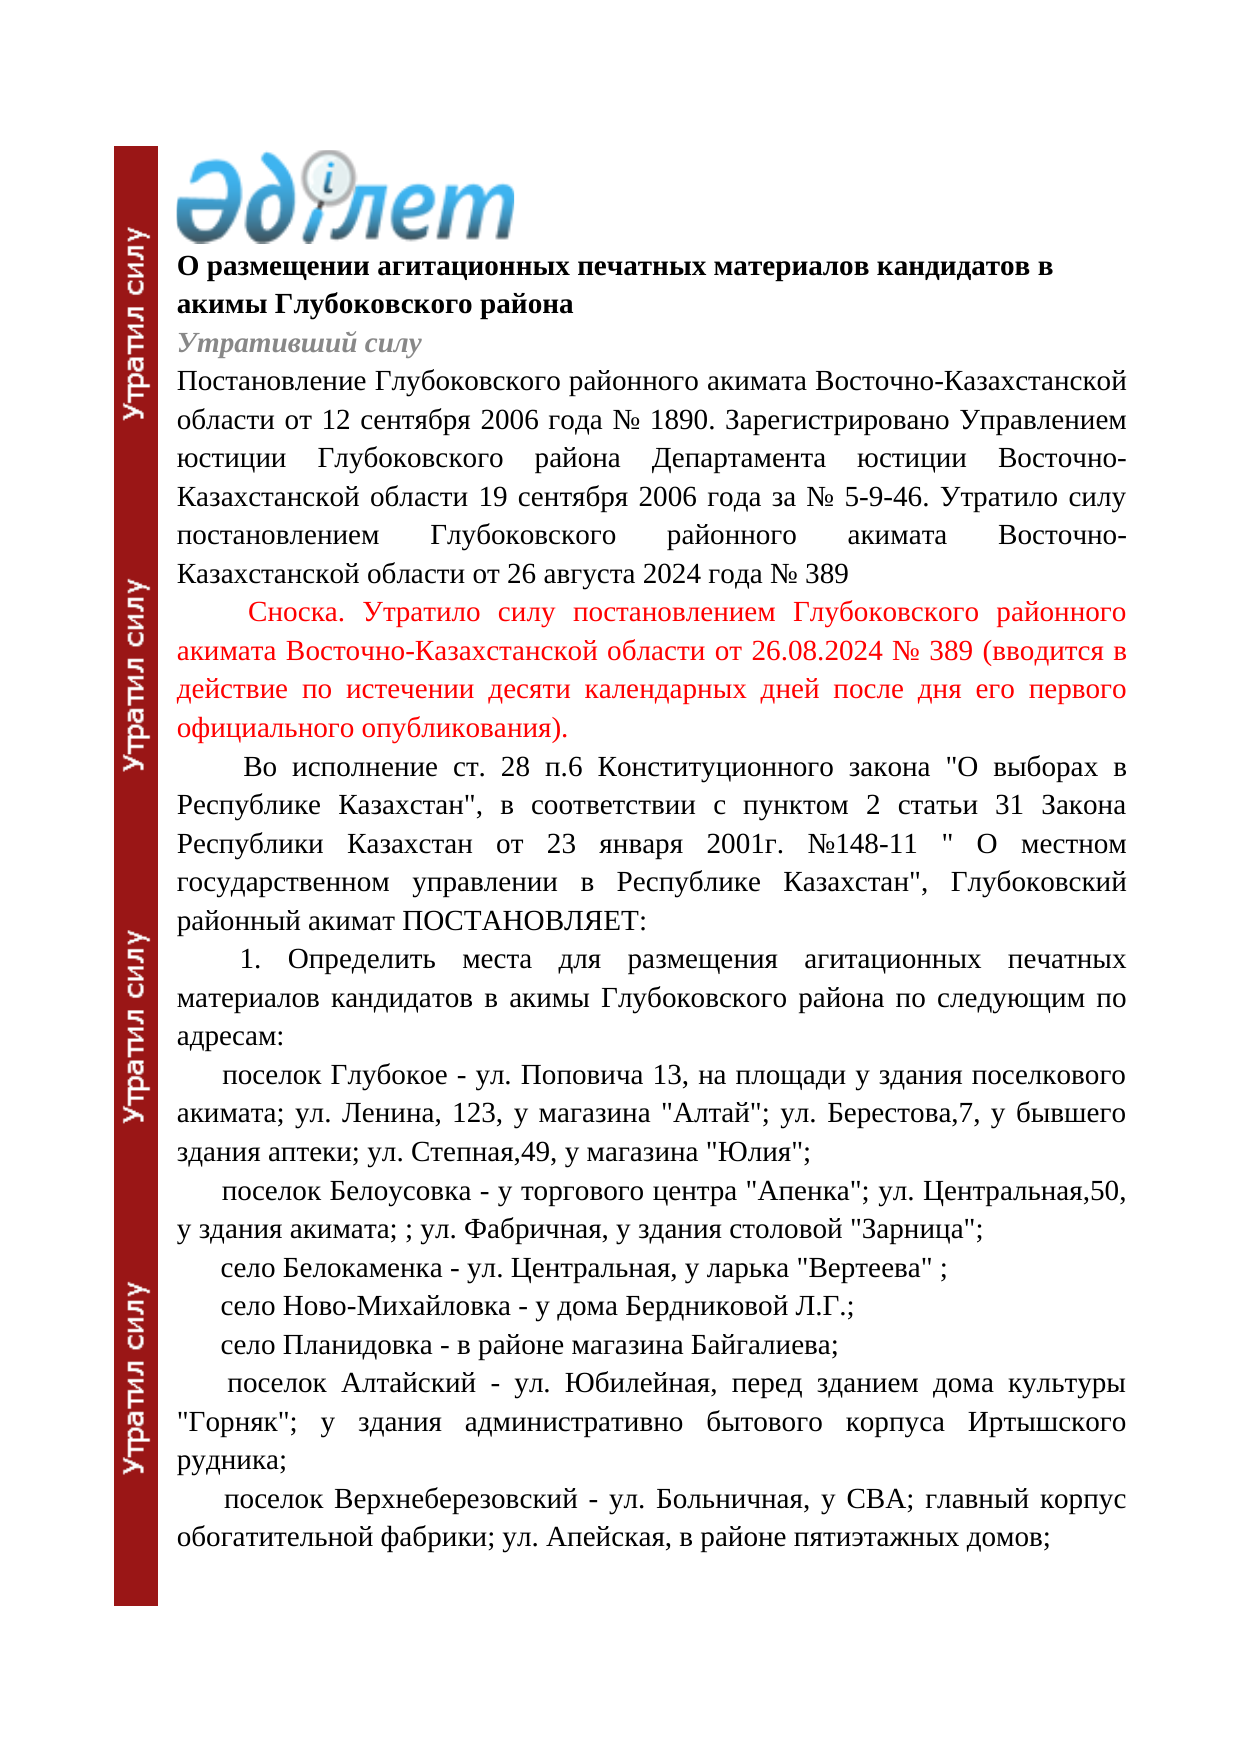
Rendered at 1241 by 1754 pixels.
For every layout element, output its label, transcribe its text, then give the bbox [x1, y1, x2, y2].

text поселок Алтайский - ул. Юбилейная, перед зданием дома культуры "Горняк"; у здания административно бытового корпуса Иртышского рудника; [112, 1365, 1128, 1476]
picture [114, 936, 158, 941]
text Во исполнение ст. 28 п.6 Конституционного закона "О выборах в Республике Казахстан", в соответствии с пунктом 2 статьи 31 Закона Республики Казахстан от 23 января 2001г. №148-11 " О местном государственном управлении в Республике Казахстан", Глубоковский районный акимат ПОСТАНОВЛЯЕТ: [112, 749, 1128, 936]
picture [114, 1052, 158, 1057]
text село Ново-Михайловка - у дома Бердниковой Л.Г.; [112, 1288, 1128, 1322]
text Сноска. Утратило силу постановлением Глубоковского районного акимата Восточно-Казахстанской области от 26.08.2024 № 389 (вводится в действие по истечении десяти календарных дней после дня его первого официального опубликования). [112, 594, 1128, 744]
picture [114, 1322, 158, 1327]
picture [114, 320, 158, 325]
picture [176, 150, 515, 244]
text Утративший силу [112, 325, 1128, 358]
text поселок Верхнеберезовский - ул. Больничная, у СВА; главный корпус обогатительной фабрики; ул. Апейская, в районе пятиэтажных домов; [112, 1481, 1128, 1553]
picture [114, 1553, 158, 1606]
text село Планидовка - в районе магазина Байгалиева; [112, 1327, 1128, 1360]
text село Белокаменка - ул. Центральная, у ларька "Вертеева" ; [112, 1250, 1128, 1283]
picture [114, 1283, 158, 1288]
text поселок Глубокое - ул. Поповича 13, на площади у здания поселкового акимата; ул. Ленина, 123, у магазина "Алтай"; ул. Берестова,7, у бывшего здания аптеки; ул. Степная,49, у магазина "Юлия"; [112, 1057, 1128, 1168]
text Постановление Глубоковского районного акимата Восточно-Казахстанской области от 12 сентября 2006 года № 1890. Зарегистрировано Управлением юстиции Глубоковского района Департамента юстиции Восточно-Казахстанской области 19 сентября 2006 года за № 5-9-46. Утратило силу постановлением Глубоковского районного акимата Восточно-Казахстанской области от 26 августа 2024 года № 389 [112, 363, 1128, 589]
picture [114, 1476, 158, 1481]
picture [114, 1360, 158, 1365]
picture [114, 1168, 158, 1173]
picture [114, 146, 158, 248]
picture [114, 589, 158, 594]
text поселок Белоусовка - у торгового центра "Апенка"; ул. Центральная,50, у здания акимата; ; ул. Фабричная, у здания столовой "Зарница"; [112, 1173, 1128, 1245]
picture [114, 744, 158, 749]
picture [114, 1245, 158, 1250]
text 1. Определить места для размещения агитационных печатных материалов кандидатов в акимы Глубоковского района по следующим по адресам: [112, 941, 1128, 1052]
text О размещении агитационных печатных материалов кандидатов в акимы Глубоковского района [112, 248, 1128, 320]
picture [114, 358, 158, 363]
